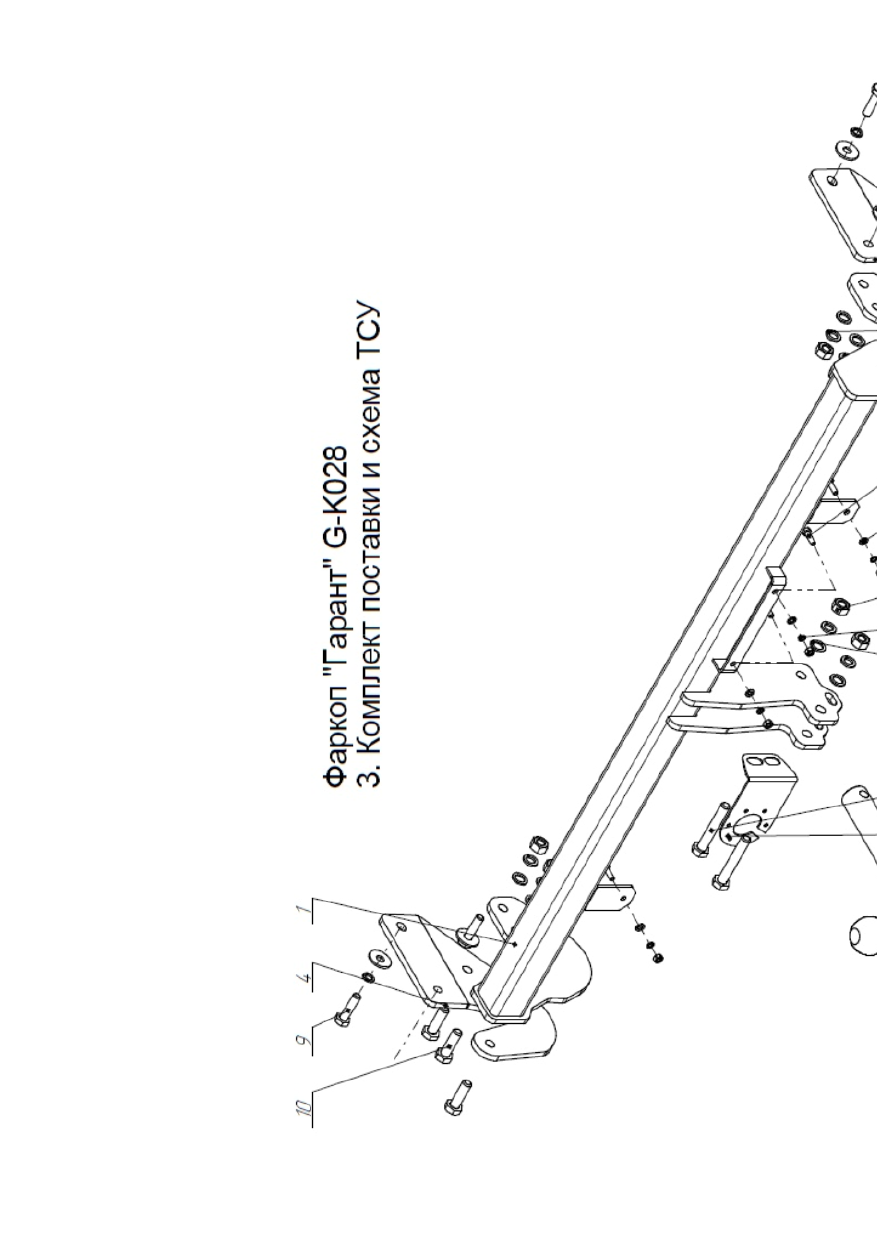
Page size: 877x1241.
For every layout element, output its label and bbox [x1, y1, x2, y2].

picture [276, 46, 877, 1152]
